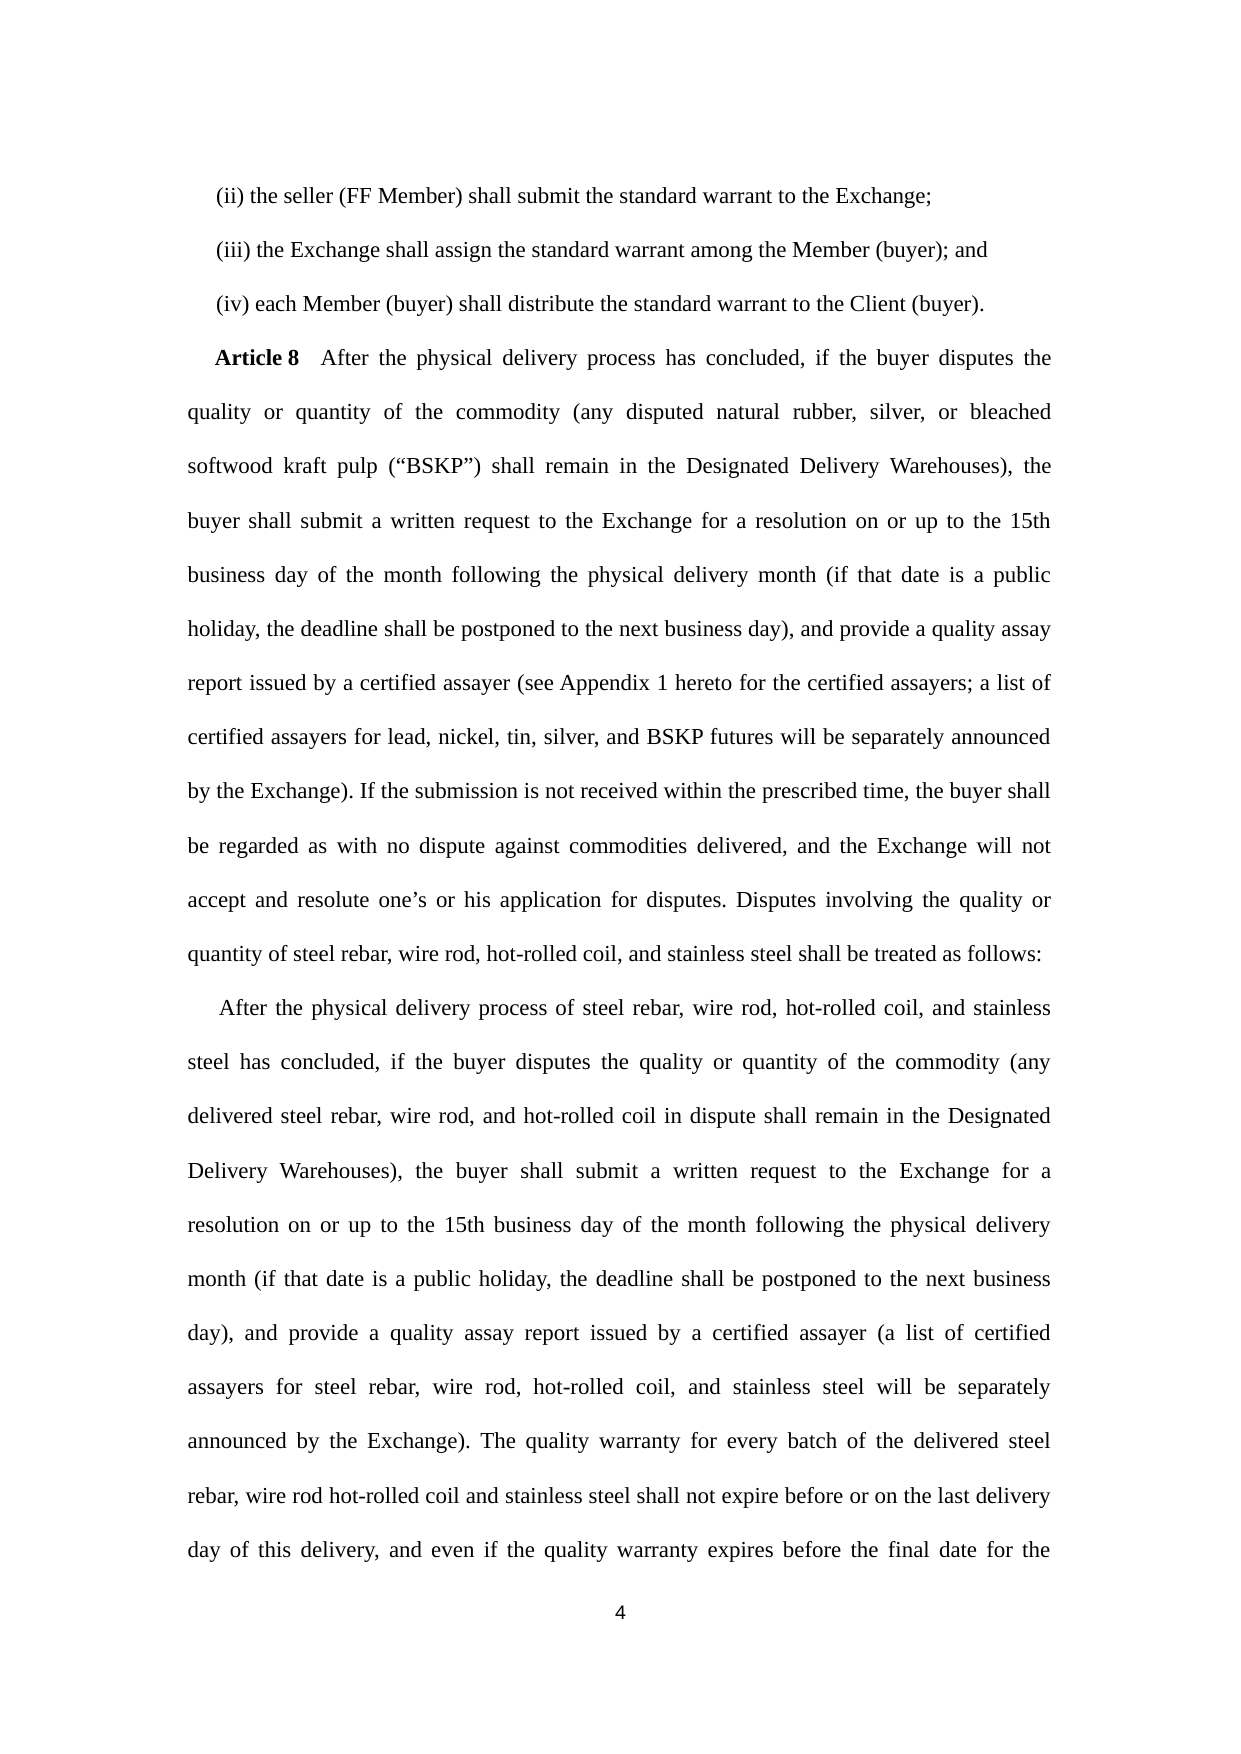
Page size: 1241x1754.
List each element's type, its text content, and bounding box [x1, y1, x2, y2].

text (iv) each Member (buyer) shall distribute the standard warrant to the Client (buyer). [187, 268, 1053, 322]
text Article 8 After the physical delivery process has concluded, if the buyer disputes the quality or quantity of the commodity (any disputed natural rubber, silver, or bleached softwood kraft pulp (“BSKP”) shall remain in the Designated Delivery Warehouses), the buyer shall submit a written request to the Exchange for a resolution on or up to the 15th business day of the month following the physical delivery month (if that date is a public holiday, the deadline shall be postponed to the next business day), and provide a quality assay report issued by a certified assayer (see Appendix 1 hereto for the certified assayers; a list of certified assayers for lead, nickel, tin, silver, and BSKP futures will be separately announced by the Exchange). If the submission is not received within the prescribed time, the buyer shall be regarded as with no dispute against commodities delivered, and the Exchange will not accept and resolute one’s or his application for disputes. Disputes involving the quality or quantity of steel rebar, wire rod, hot-rolled coil, and stainless steel shall be treated as follows: [187, 322, 1053, 972]
text (ii) the seller (FF Member) shall submit the standard warrant to the Exchange; [187, 160, 1053, 214]
text (iii) the Exchange shall assign the standard warrant among the Member (buyer); and [187, 214, 1053, 268]
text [187, 972, 1053, 1568]
